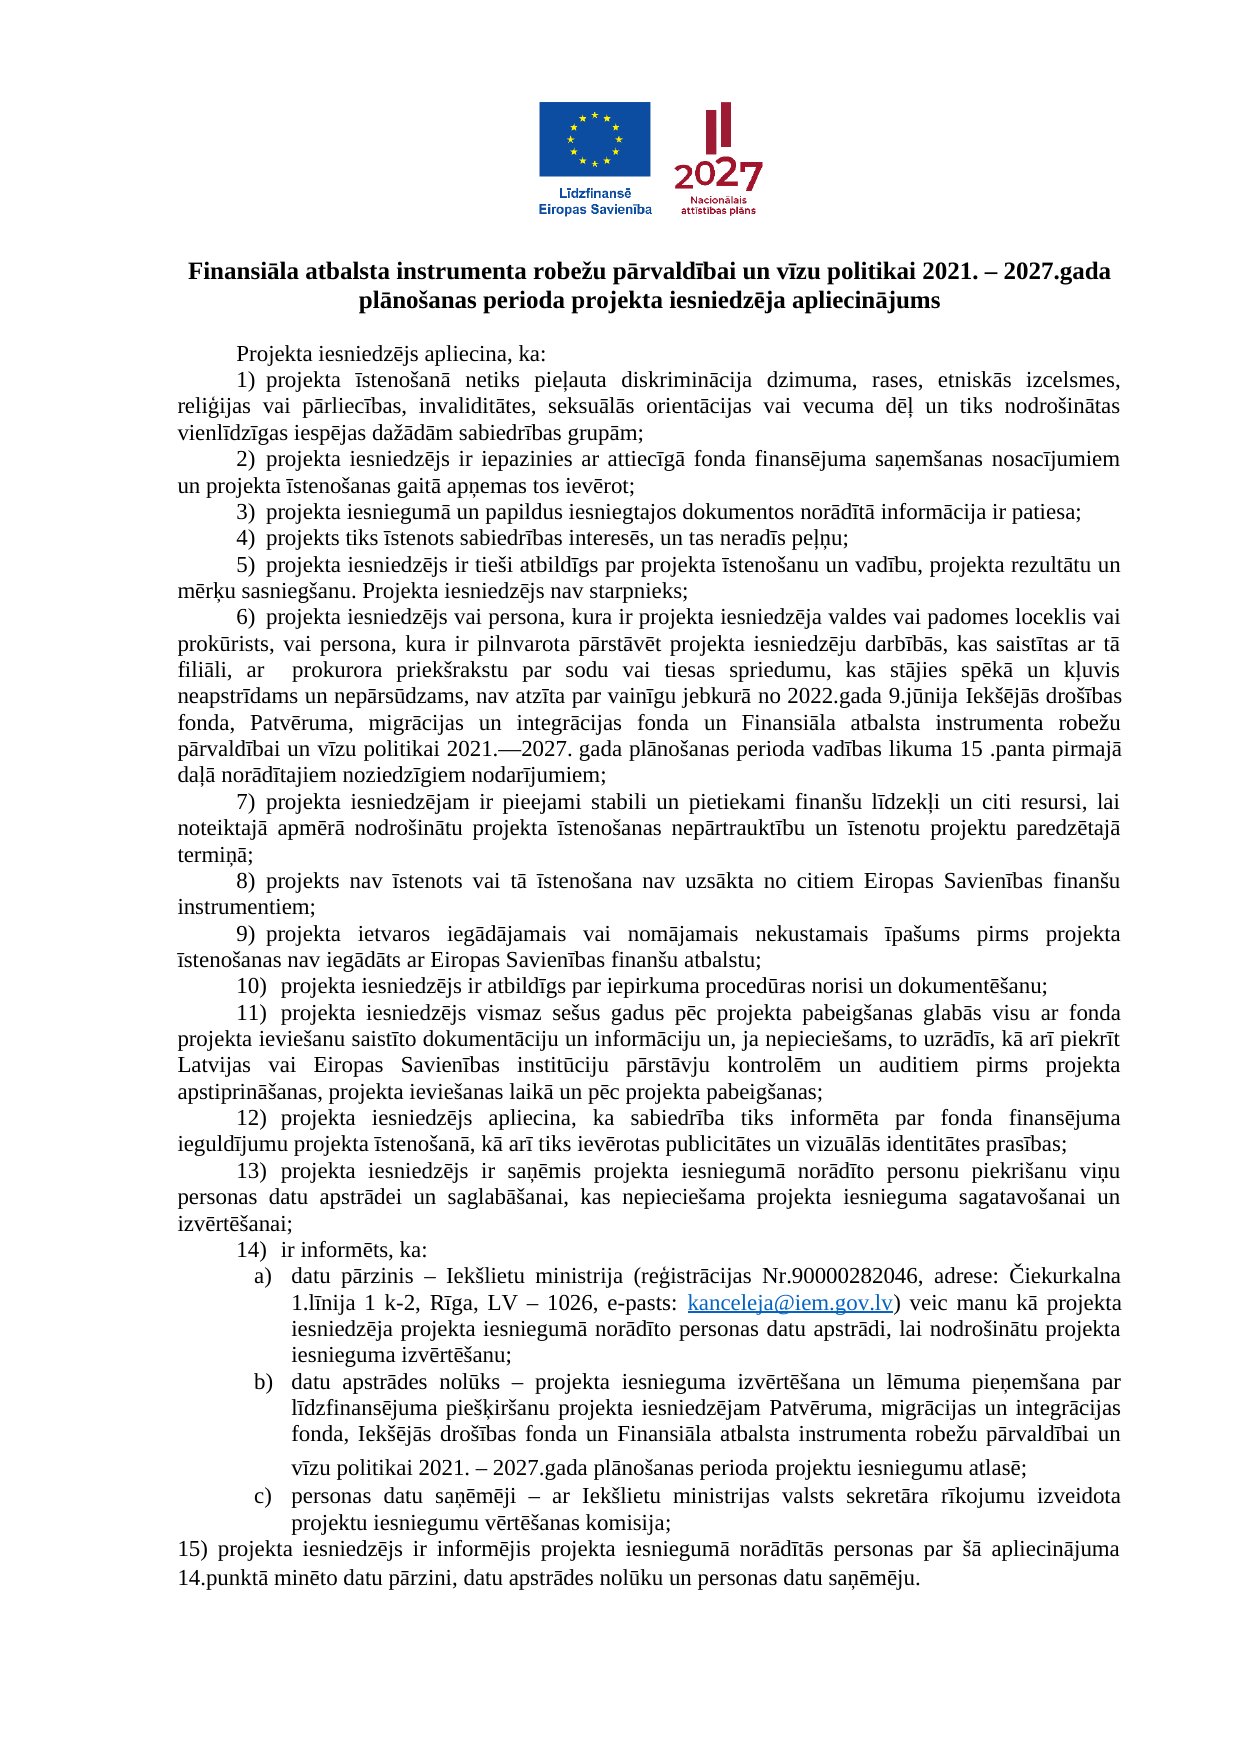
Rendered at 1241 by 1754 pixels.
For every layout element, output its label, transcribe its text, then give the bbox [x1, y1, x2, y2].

list datu apstrādes nolūks – projekta iesnieguma izvērtēšana un lēmuma pieņemšana par līdzfinansējuma piešķiršanu projekta iesniedzējam Patvēruma, migrācijas un integrācijas fonda, Iekšējās drošības fonda un Finansiāla atbalsta instrumenta robežu pārvaldībai un vīzu politikai 2021. – 2027.gada plānošanas perioda projektu iesniegumu atlasē; [254, 1368, 1122, 1482]
list datu pārzinis – Iekšlietu ministrija (reģistrācijas Nr.90000282046, adrese: Čiekurkalna 1.līnija 1 k-2, Rīga, LV – 1026, e-pasts: kanceleja@iem.gov.lv) veic manu kā projekta iesniedzēja projekta iesniegumā norādīto personas datu apstrādi, lai nodrošinātu projekta iesnieguma izvērtēšanu; [254, 1262, 1122, 1368]
list projekta īstenošanā netiks pieļauta diskriminācija dzimuma, rases, etniskās izcelsmes, reliģijas vai pārliecības, invaliditātes, seksuālās orientācijas vai vecuma dēļ un tiks nodrošinātas vienlīdzīgas iespējas dažādām sabiedrības grupām; [177, 366, 1122, 445]
list ir informēts, ka: [236, 1236, 1122, 1262]
list projekta iesniedzējs apliecina, ka sabiedrība tiks informēta par fonda finansējuma ieguldījumu projekta īstenošanā, kā arī tiks ievērotas publicitātes un vizuālās identitātes prasības; [177, 1104, 1122, 1157]
list projekts tiks īstenots sabiedrības interesēs, un tas neradīs peļņu; [177, 524, 1122, 551]
text 15) projekta iesniedzējs ir informējis projekta iesniegumā norādītās personas par šā apliecinājuma 14.punktā minēto datu pārzini, datu apstrādes nolūku un personas datu saņēmēju. [177, 1535, 1122, 1590]
text Finansiāla atbalsta instrumenta robežu pārvaldībai un vīzu politikai 2021. – 2027.gada plānošanas perioda projekta iesniedzēja apliecinājums [177, 256, 1122, 313]
list projekta iesniegumā un papildus iesniegtajos dokumentos norādītā informācija ir patiesa; [177, 498, 1122, 524]
list personas datu saņēmēji – ar Iekšlietu ministrijas valsts sekretāra rīkojumu izveidota projektu iesniegumu vērtēšanas komisija; [254, 1482, 1122, 1535]
list projekta ietvaros iegādājamais vai nomājamais nekustamais īpašums pirms projekta īstenošanas nav iegādāts ar Eiropas Savienības finanšu atbalstu; [177, 920, 1122, 972]
list projekta iesniedzējs ir saņēmis projekta iesniegumā norādīto personu piekrišanu viņu personas datu apstrādei un saglabāšanai, kas nepieciešama projekta iesnieguma sagatavošanai un izvērtēšanai; [177, 1157, 1122, 1236]
list projekta iesniedzējs vismaz sešus gadus pēc projekta pabeigšanas glabās visu ar fonda projekta ieviešanu saistīto dokumentāciju un informāciju un, ja nepieciešams, to uzrādīs, kā arī piekrīt Latvijas vai Eiropas Savienības institūciju pārstāvju kontrolēm un auditiem pirms projekta apstiprināšanas, projekta ieviešanas laikā un pēc projekta pabeigšanas; [177, 999, 1122, 1104]
list projekta iesniedzējam ir pieejami stabili un pietiekami finanšu līdzekļi un citi resursi, lai noteiktajā apmērā nodrošinātu projekta īstenošanas nepārtrauktību un īstenotu projektu paredzētajā termiņā; [177, 788, 1122, 867]
list projekts nav īstenots vai tā īstenošana nav uzsākta no citiem Eiropas Savienības finanšu instrumentiem; [177, 867, 1122, 920]
list projekta iesniedzējs vai persona, kura ir projekta iesniedzēja valdes vai padomes loceklis vai prokūrists, vai persona, kura ir pilnvarota pārstāvēt projekta iesniedzēju darbībās, kas saistītas ar tā filiāli, ar prokurora priekšrakstu par sodu vai tiesas spriedumu, kas stājies spēkā un kļuvis neapstrīdams un nepārsūdzams, nav atzīta par vainīgu jebkurā no 2022.gada 9.jūnija Iekšējās drošības fonda, Patvēruma, migrācijas un integrācijas fonda un Finansiāla atbalsta instrumenta robežu pārvaldībai un vīzu politikai 2021.—2027. gada plānošanas perioda vadības likuma 15 .panta pirmajā daļā norādītajiem noziedzīgiem nodarījumiem; [177, 603, 1122, 788]
list projekta iesniedzējs ir iepazinies ar attiecīgā fonda finansējuma saņemšanas nosacījumiem un projekta īstenošanas gaitā apņemas tos ievērot; [177, 445, 1122, 498]
list projekta iesniedzējs ir tieši atbildīgs par projekta īstenošanu un vadību, projekta rezultātu un mērķu sasniegšanu. Projekta iesniedzējs nav starpnieks; [177, 551, 1122, 603]
list projekta iesniedzējs ir atbildīgs par iepirkuma procedūras norisi un dokumentēšanu; [177, 972, 1122, 999]
picture [527, 88, 773, 228]
text Projekta iesniedzējs apliecina, ka: [177, 340, 1122, 366]
